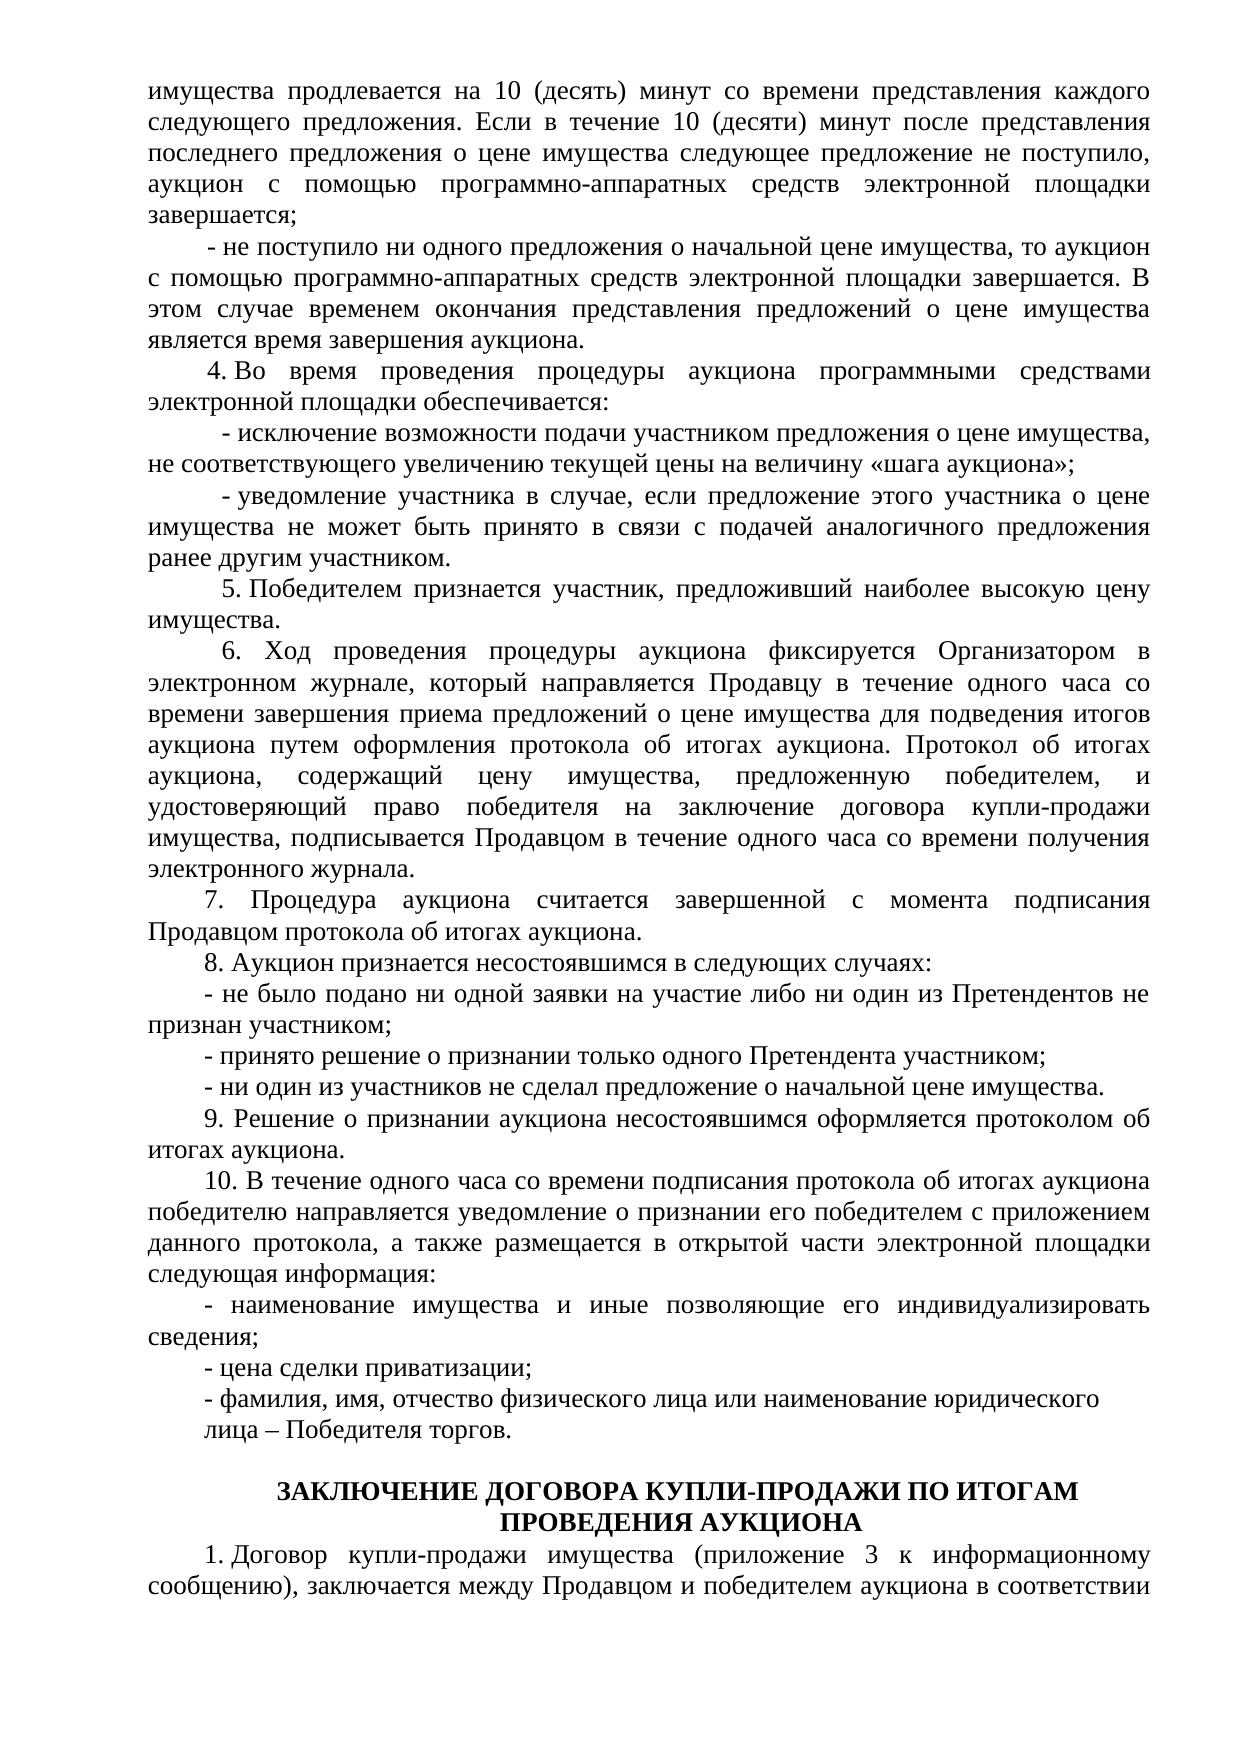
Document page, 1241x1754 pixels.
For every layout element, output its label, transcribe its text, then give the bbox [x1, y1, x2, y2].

text - не было подано ни одной заявки на участие либо ни один из Претендентов не признан участником; [148, 977, 1152, 1039]
text 9. Решение о признании аукциона несостоявшимся оформляется протоколом об итогах аукциона. [148, 1102, 1152, 1164]
text - исключение возможности подачи участником предложения о цене имущества, не соответствующего увеличению текущей цены на величину «шага аукциона»; [148, 416, 1152, 479]
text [148, 74, 1152, 229]
text - ни один из участников не сделал предложение о начальной цене имущества. [148, 1071, 1152, 1102]
text 7. Процедура аукциона считается завершенной с момента подписания Продавцом протокола об итогах аукциона. [148, 884, 1152, 946]
text 10. В течение одного часа со времени подписания протокола об итогах аукциона победителю направляется уведомление о признании его победителем с приложением данного протокола, а также размещается в открытой части электронной площадки следующая информация: [148, 1164, 1152, 1288]
text - не поступило ни одного предложения о начальной цене имущества, то аукцион с помощью программно-аппаратных средств электронной площадки завершается. В этом случае временем окончания представления предложений о цене имущества является время завершения аукциона. [148, 229, 1152, 354]
text 5. Победителем признается участник, предложивший наиболее высокую цену имущества. [148, 572, 1152, 634]
text 4. Во время проведения процедуры аукциона программными средствами электронной площадки обеспечивается: [148, 354, 1152, 416]
text проведения аукциона [148, 1507, 1152, 1538]
text - уведомление участника в случае, если предложение этого участника о цене имущества не может быть принято в связи с подачей аналогичного предложения ранее другим участником. [148, 479, 1152, 572]
text 6. Ход проведения процедуры аукциона фиксируется Организатором в электронном журнале, который направляется Продавцу в течение одного часа со времени завершения приема предложений о цене имущества для подведения итогов аукциона путем оформления протокола об итогах аукциона. Протокол об итогах аукциона, содержащий цену имущества, предложенную победителем, и удостоверяющий право победителя на заключение договора купли-продажи имущества, подписывается Продавцом в течение одного часа со времени получения электронного журнала. [148, 634, 1152, 884]
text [148, 1538, 1152, 1600]
text - принято решение о признании только одного Претендента участником; [148, 1039, 1152, 1071]
text Заключение договора купли-продажи по итогам [148, 1475, 1152, 1507]
text - наименование имущества и иные позволяющие его индивидуализировать сведения; [148, 1288, 1152, 1351]
text - цена сделки приватизации; [148, 1351, 1152, 1382]
text 8. Аукцион признается несостоявшимся в следующих случаях: [148, 946, 1152, 977]
text - фамилия, имя, отчество физического лица или наименование юридического [148, 1382, 1152, 1413]
text лица – Победителя торгов. [148, 1413, 1152, 1444]
